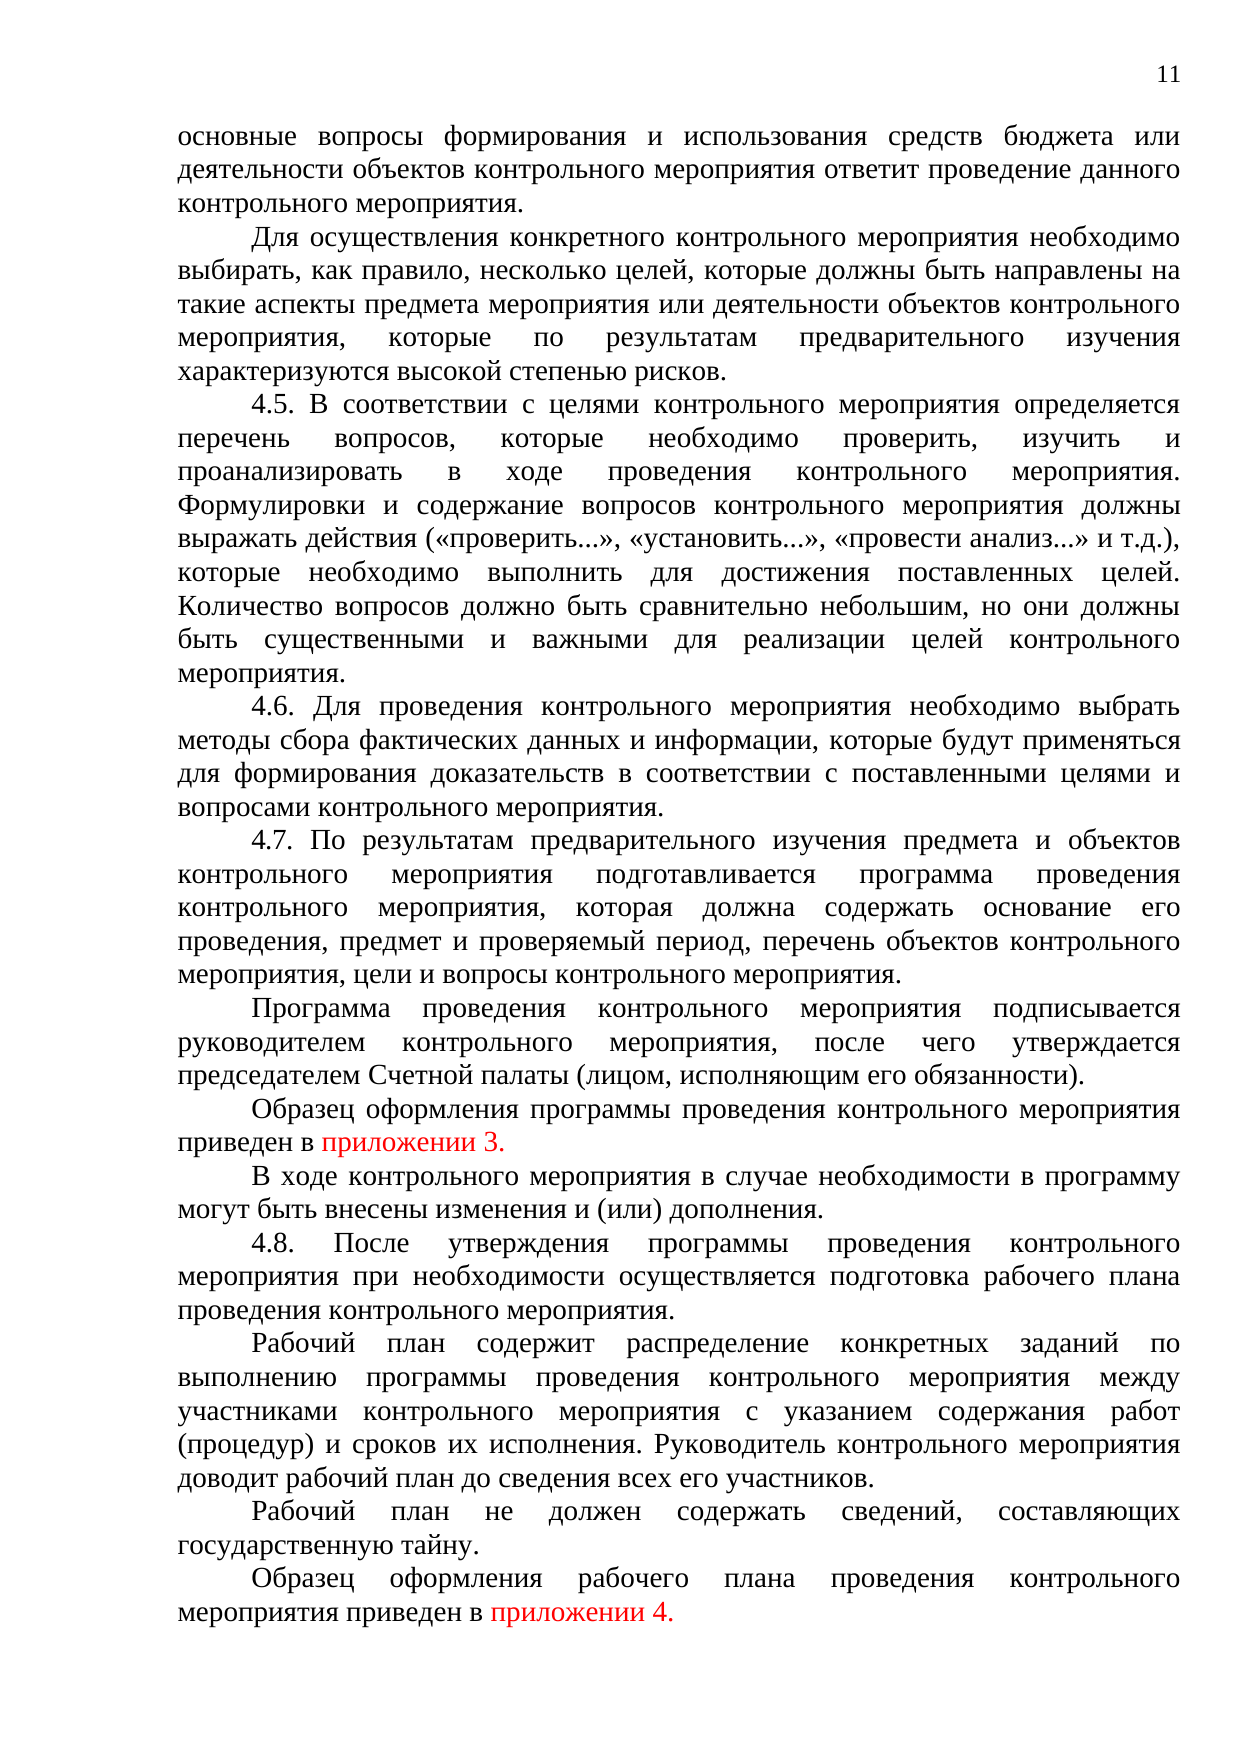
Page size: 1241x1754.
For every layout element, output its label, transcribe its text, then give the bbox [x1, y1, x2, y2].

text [177, 118, 1181, 219]
text 4.8. После утверждения программы проведения контрольного мероприятия при необходимости осуществляется подготовка рабочего плана проведения контрольного мероприятия. [177, 1225, 1181, 1326]
text Образец оформления рабочего плана проведения контрольного мероприятия приведен в приложении 4. [177, 1560, 1181, 1627]
text Рабочий план не должен содержать сведений, составляющих государственную тайну. [177, 1493, 1181, 1560]
text Рабочий план содержит распределение конкретных заданий по выполнению программы проведения контрольного мероприятия между участниками контрольного мероприятия с указанием содержания работ (процедур) и сроков их исполнения. Руководитель контрольного мероприятия доводит рабочий план до сведения всех его участников. [177, 1326, 1181, 1493]
text Образец оформления программы проведения контрольного мероприятия приведен в приложении 3. [177, 1091, 1181, 1158]
text Для осуществления конкретного контрольного мероприятия необходимо выбирать, как правило, несколько целей, которые должны быть направлены на такие аспекты предмета мероприятия или деятельности объектов контрольного мероприятия, которые по результатам предварительного изучения характеризуются высокой степенью рисков. [177, 219, 1181, 386]
text 4.5. В соответствии с целями контрольного мероприятия определяется перечень вопросов, которые необходимо проверить, изучить и проанализировать в ходе проведения контрольного мероприятия. Формулировки и содержание вопросов контрольного мероприятия должны выражать действия («проверить...», «установить...», «провести анализ...» и т.д.), которые необходимо выполнить для достижения поставленных целей. Количество вопросов должно быть сравнительно небольшим, но они должны быть существенными и важными для реализации целей контрольного мероприятия. [177, 386, 1181, 688]
text 4.6. Для проведения контрольного мероприятия необходимо выбрать методы сбора фактических данных и информации, которые будут применяться для формирования доказательств в соответствии с поставленными целями и вопросами контрольного мероприятия. [177, 688, 1181, 822]
text Программа проведения контрольного мероприятия подписывается руководителем контрольного мероприятия, после чего утверждается председателем Счетной палаты (лицом, исполняющим его обязанности). [177, 990, 1181, 1091]
text 4.7. По результатам предварительного изучения предмета и объектов контрольного мероприятия подготавливается программа проведения контрольного мероприятия, которая должна содержать основание его проведения, предмет и проверяемый период, перечень объектов контрольного мероприятия, цели и вопросы контрольного мероприятия. [177, 822, 1181, 990]
text В ходе контрольного мероприятия в случае необходимости в программу могут быть внесены изменения и (или) дополнения. [177, 1158, 1181, 1225]
